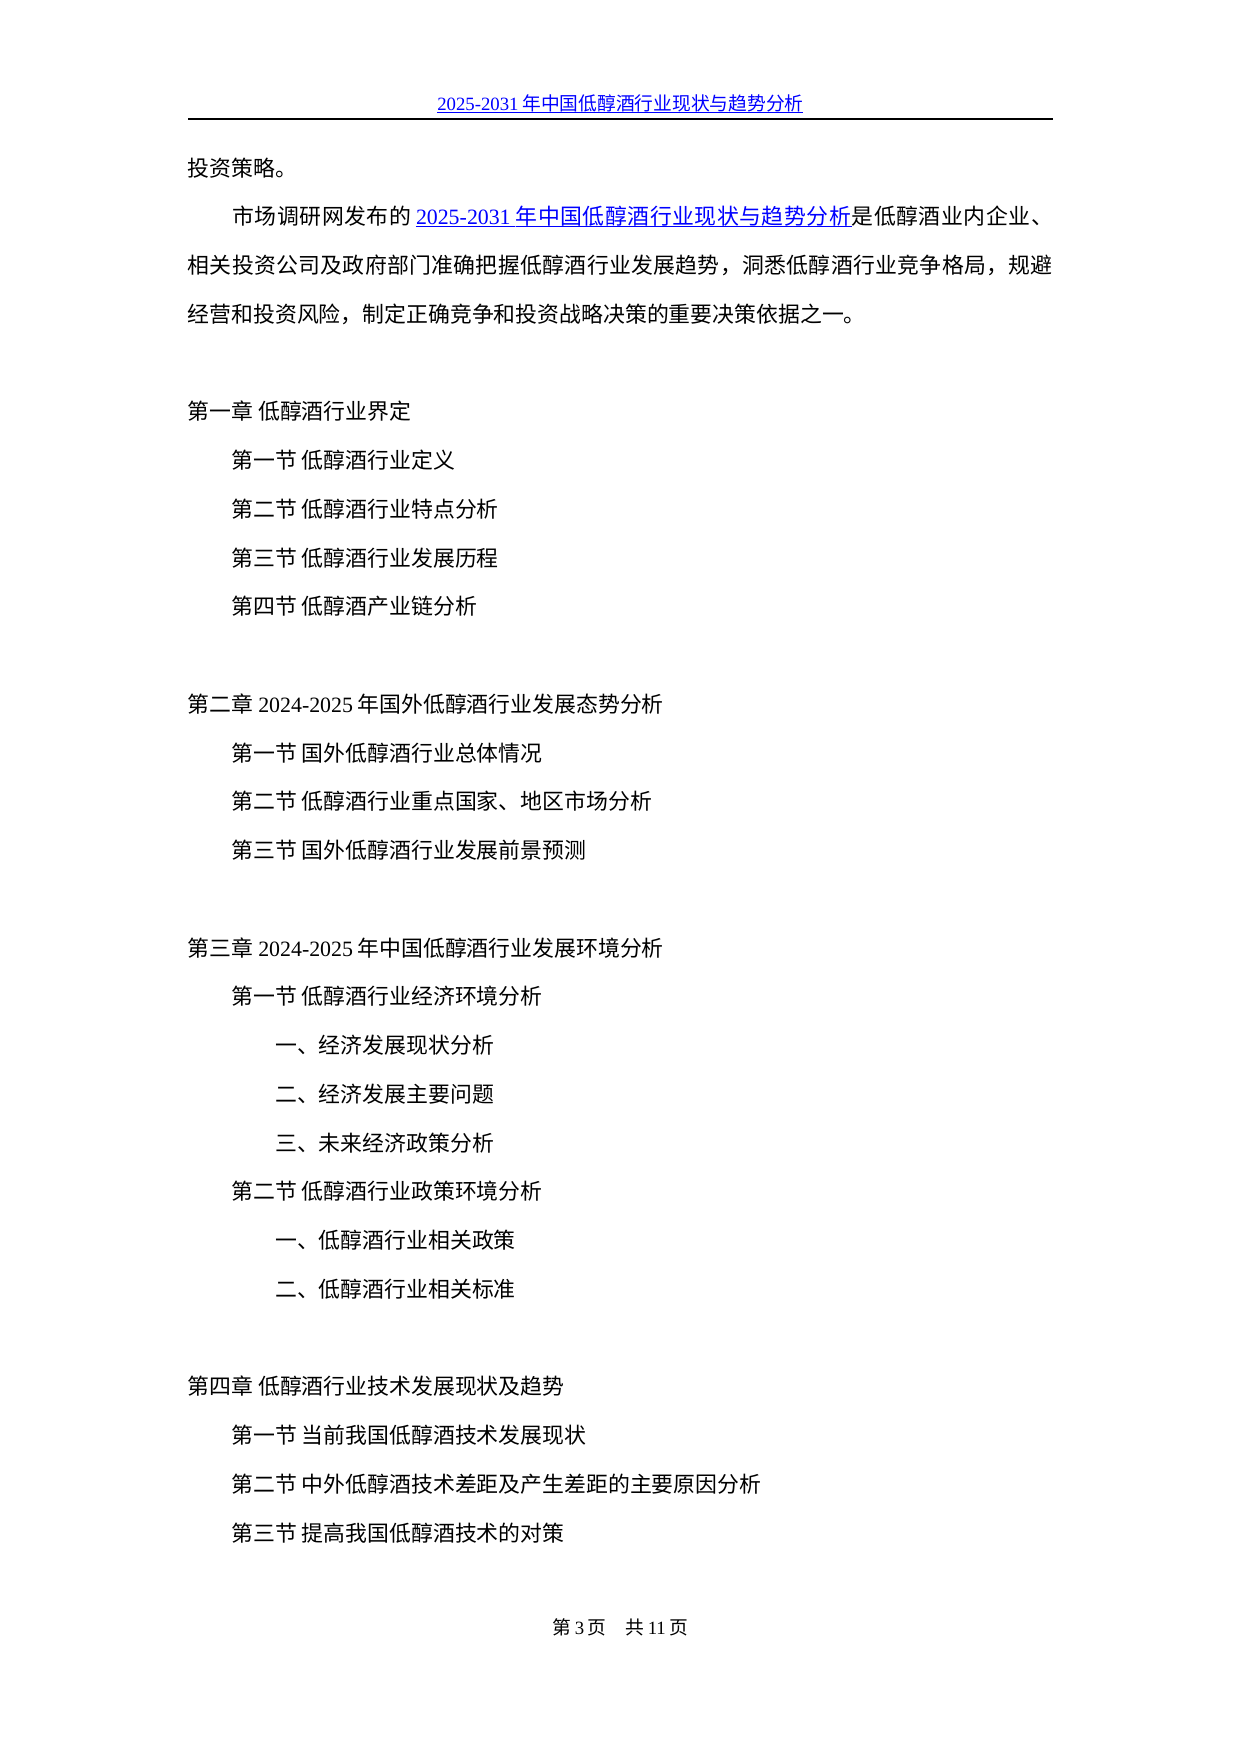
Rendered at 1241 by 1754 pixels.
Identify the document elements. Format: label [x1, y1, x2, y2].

text [187, 150, 1053, 1548]
